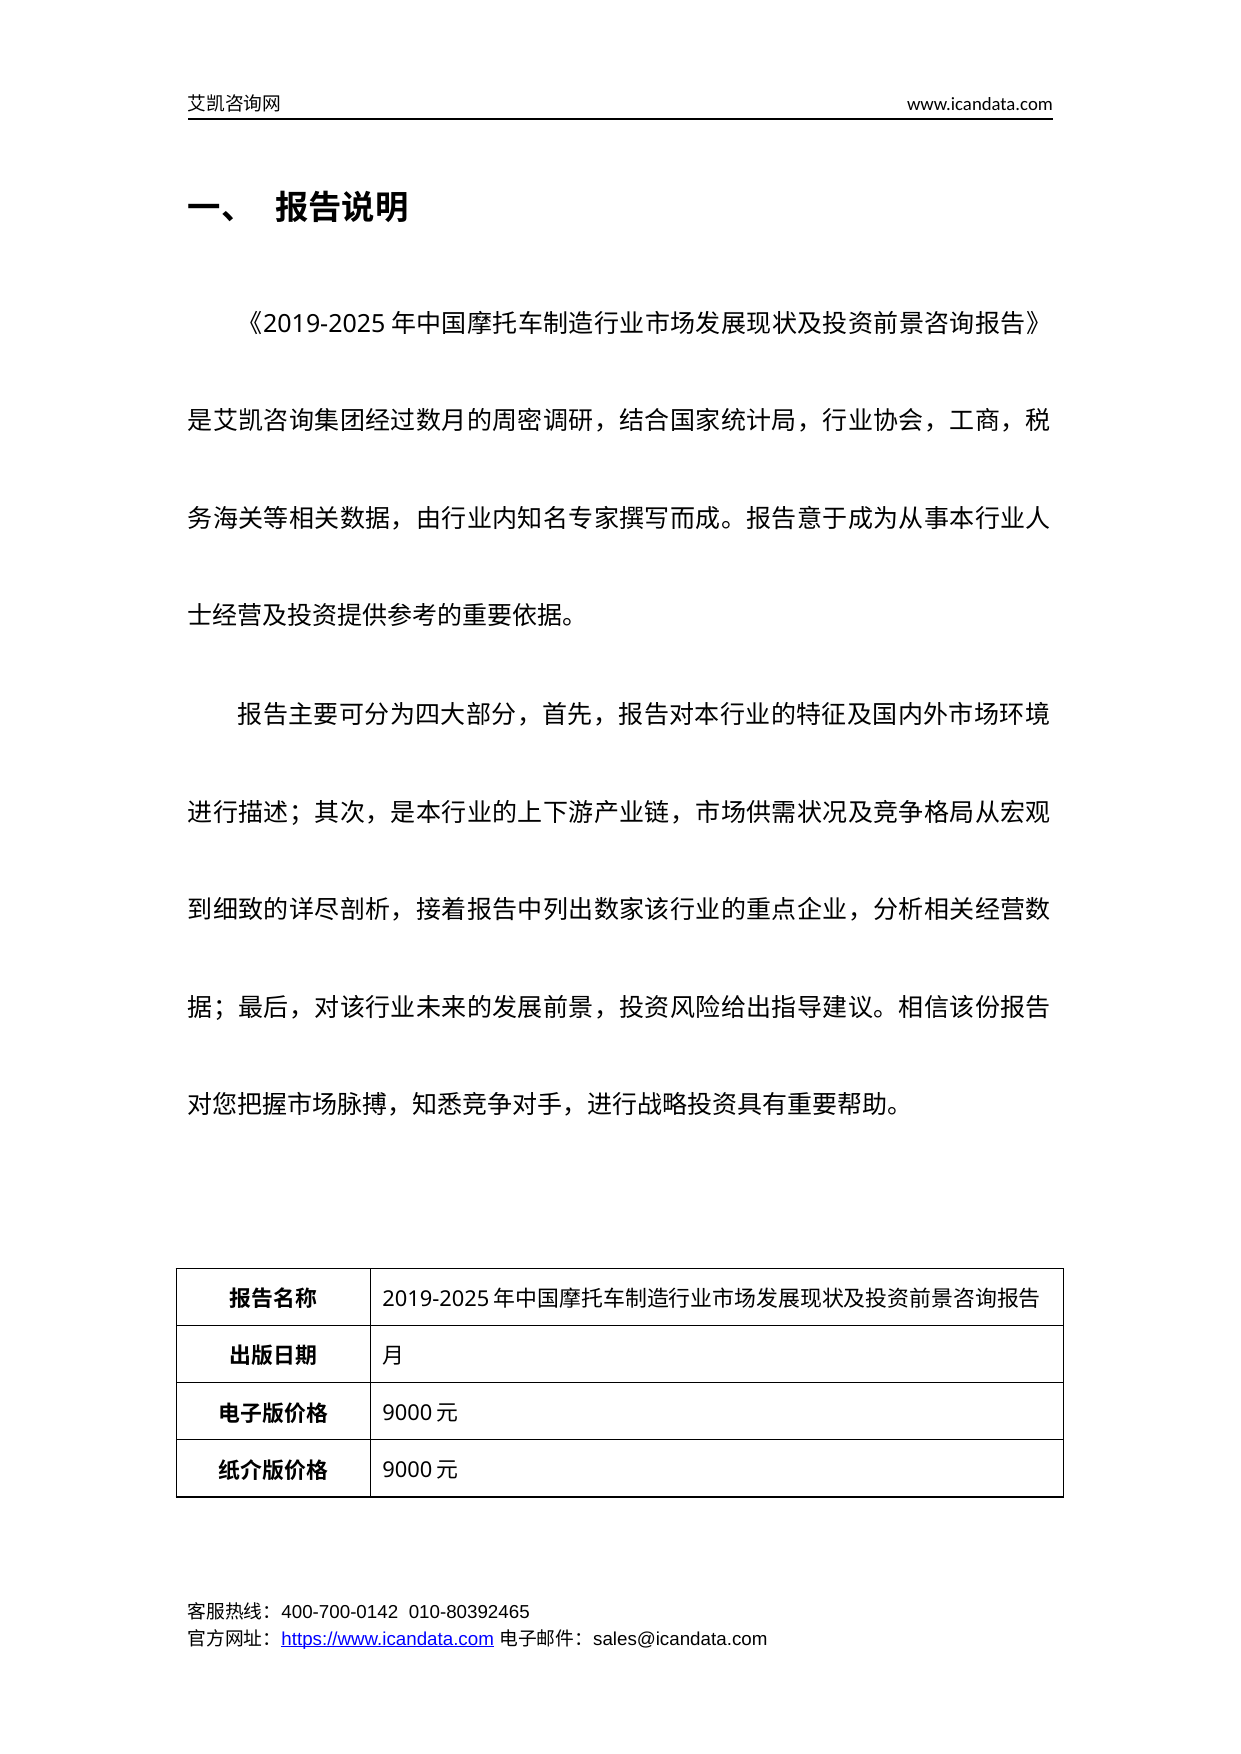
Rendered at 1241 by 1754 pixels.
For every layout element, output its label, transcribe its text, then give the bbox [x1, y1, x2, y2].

table_cell 电子版价格 [177, 1383, 370, 1439]
table_cell 月 [371, 1326, 1063, 1382]
table_header 2019-2025年中国摩托车制造行业市场发展现状及投资前景咨询报告 [371, 1269, 1063, 1325]
table_cell 9000元 [371, 1383, 1063, 1439]
subtitle 报告说明 [187, 172, 1053, 237]
table_cell 纸介版价格 [177, 1440, 370, 1496]
text 报告主要可分为四大部分，首先，报告对本行业的特征及国内外市场环境进行描述；其次，是本行业的上下游产业链，市场供需状况及竞争格局从宏观到细致的详尽剖析，接着报告中列出数家该行业的重点企业，分析相关经营数据；最后，对该行业未来的发展前景，投资风险给出指导建议。相信该份报告对您把握市场脉搏，知悉竞争对手，进行战略投资具有重要帮助。 [187, 681, 1053, 1136]
text 《2019-2025年中国摩托车制造行业市场发展现状及投资前景咨询报告》是艾凯咨询集团经过数月的周密调研，结合国家统计局，行业协会，工商，税务海关等相关数据，由行业内知名专家撰写而成。报告意于成为从事本行业人士经营及投资提供参考的重要依据。 [187, 289, 1053, 646]
table_cell 出版日期 [177, 1326, 370, 1382]
table_cell 9000元 [371, 1440, 1063, 1496]
table_header 报告名称 [177, 1269, 370, 1325]
